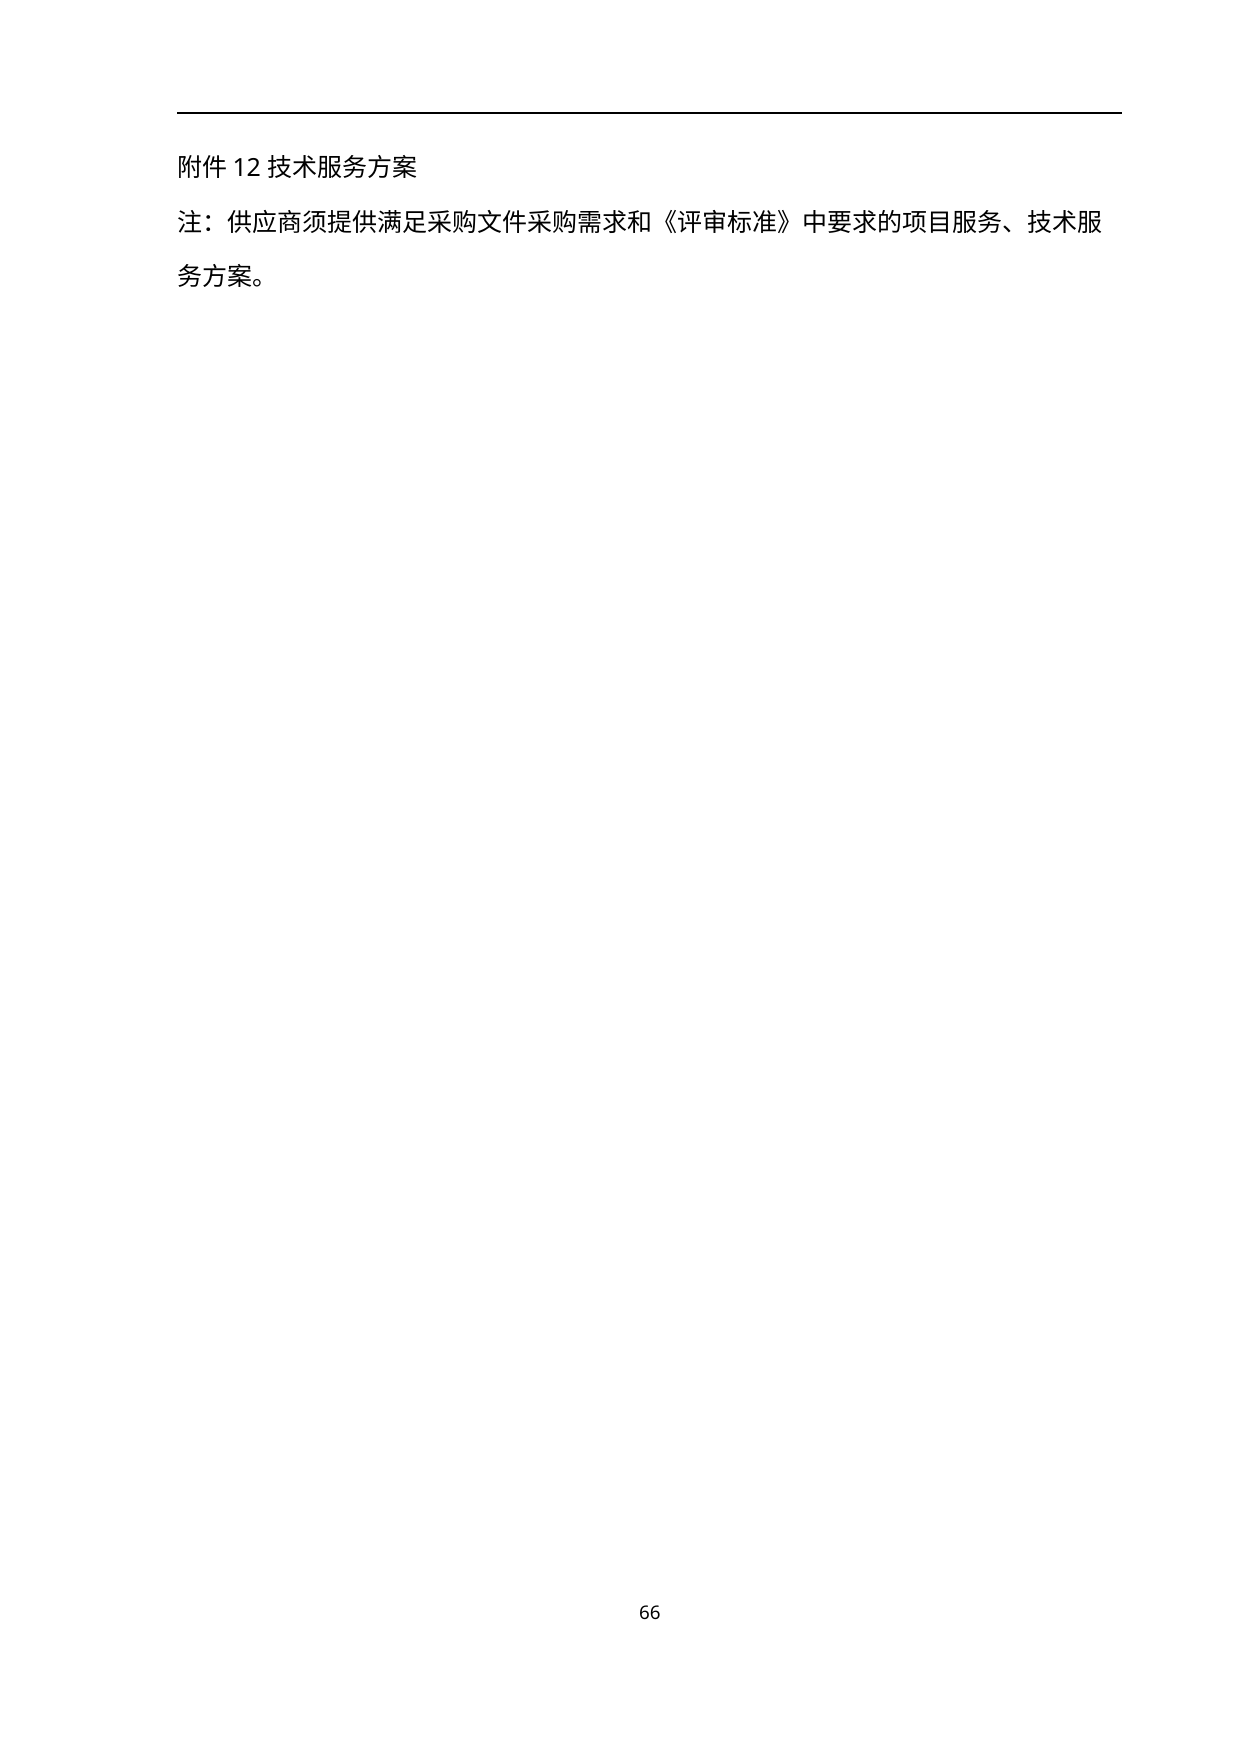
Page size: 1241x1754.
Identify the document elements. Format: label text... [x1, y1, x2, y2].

text 日 期：附件12 技术服务方案 [177, 148, 1122, 184]
text 注：供应商须提供满足采购文件采购需求和《评审标准》中要求的项目服务、技术服务方案。 [177, 202, 1122, 293]
